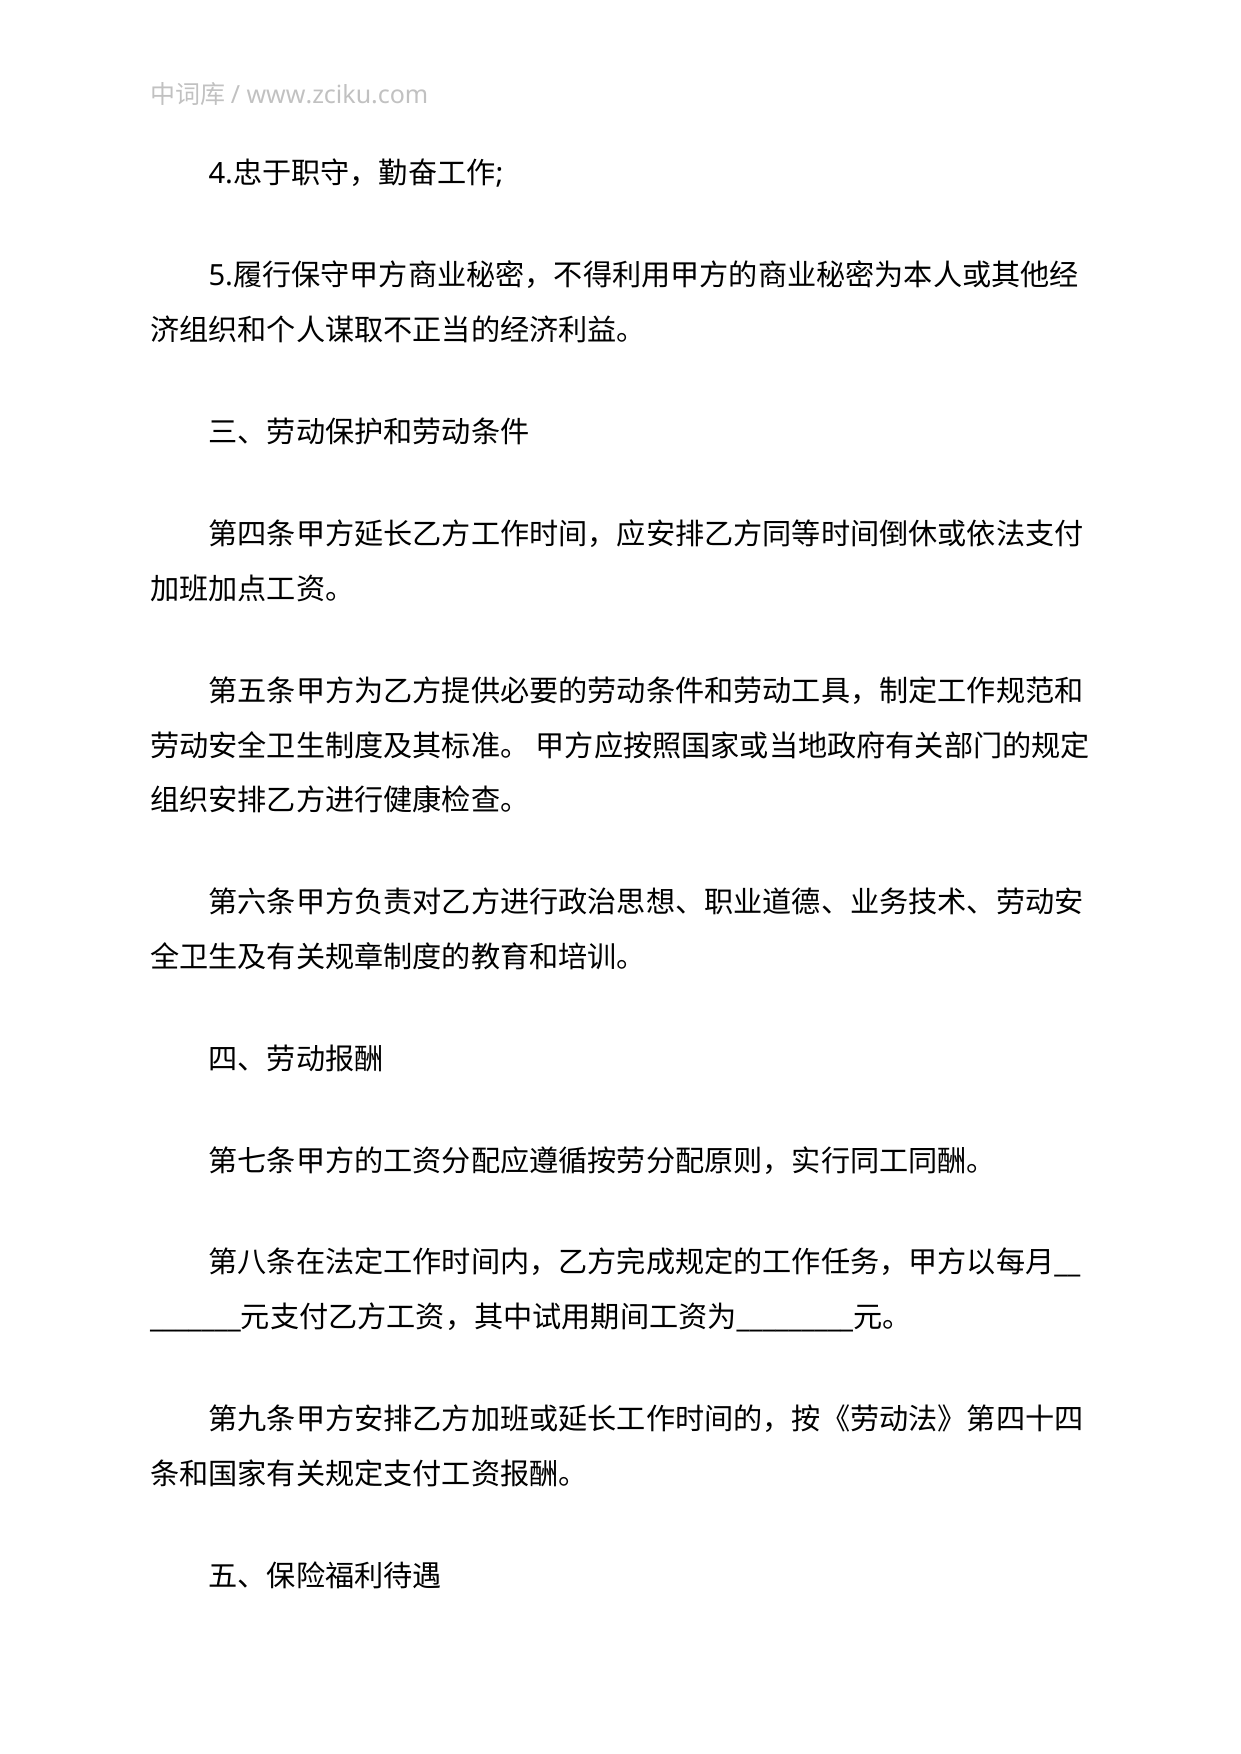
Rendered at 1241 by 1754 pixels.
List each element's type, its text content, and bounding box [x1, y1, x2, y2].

text 四、劳动报酬 [150, 1035, 1090, 1078]
text 五、保险福利待遇 [150, 1553, 1090, 1595]
text 第五条甲方为乙方提供必要的劳动条件和劳动工具，制定工作规范和劳动安全卫生制度及其标准。 甲方应按照国家或当地政府有关部门的规定组织安排乙方进行健康检查。 [150, 667, 1090, 819]
text 第九条甲方安排乙方加班或延长工作时间的，按《劳动法》第四十四条和国家有关规定支付工资报酬。 [150, 1396, 1090, 1493]
text 第七条甲方的工资分配应遵循按劳分配原则，实行同工同酬。 [150, 1137, 1090, 1179]
text 第八条在法定工作时间内，乙方完成规定的工作任务，甲方以每月_________元支付乙方工资，其中试用期间工资为_________元。 [150, 1239, 1090, 1336]
text 三、劳动保护和劳动条件 [150, 409, 1090, 451]
text 5.履行保守甲方商业秘密，不得利用甲方的商业秘密为本人或其他经济组织和个人谋取不正当的经济利益。 [150, 252, 1090, 349]
text 第六条甲方负责对乙方进行政治思想、职业道德、业务技术、劳动安全卫生及有关规章制度的教育和培训。 [150, 879, 1090, 976]
text 第四条甲方延长乙方工作时间，应安排乙方同等时间倒休或依法支付加班加点工资。 [150, 511, 1090, 608]
text 4.忠于职守，勤奋工作; [150, 150, 1090, 192]
